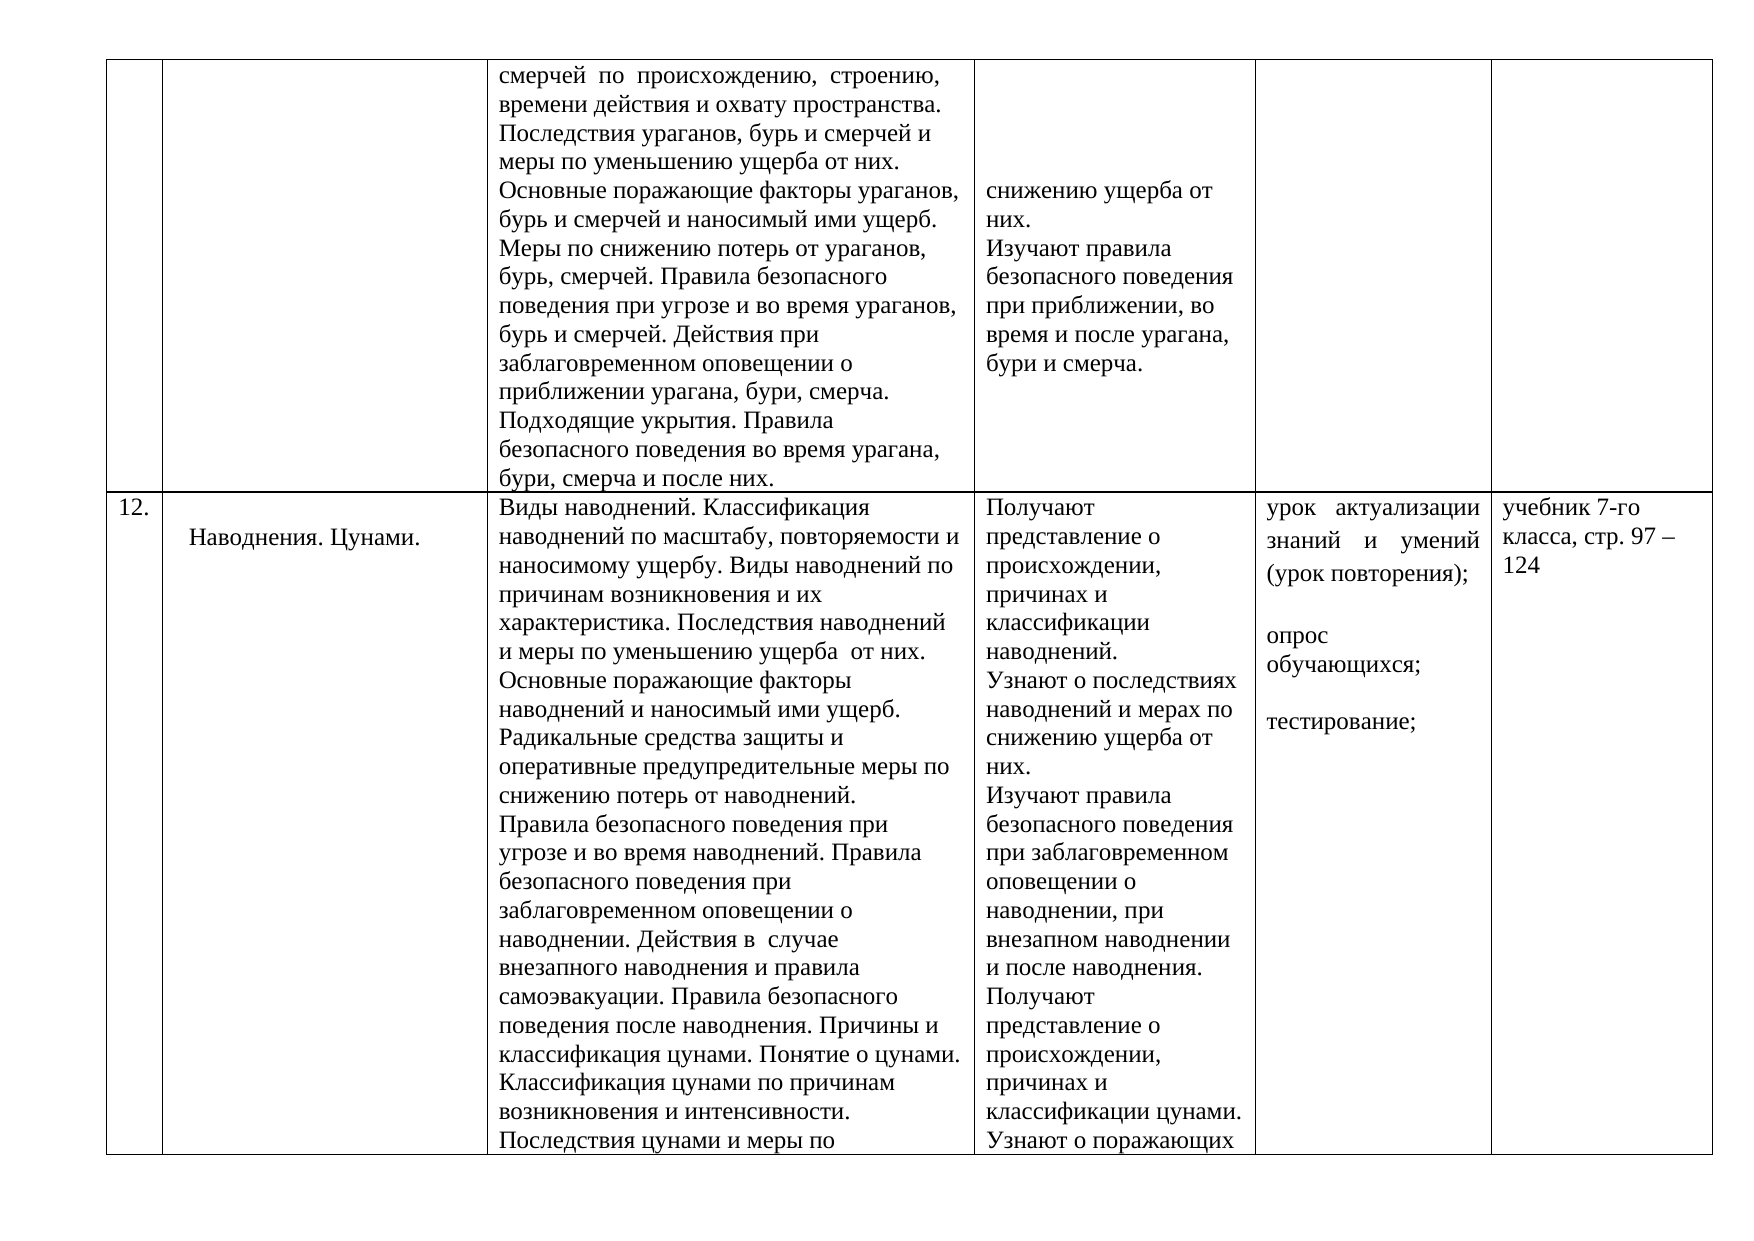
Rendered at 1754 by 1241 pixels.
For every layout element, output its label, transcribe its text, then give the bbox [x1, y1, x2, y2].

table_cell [163, 60, 487, 491]
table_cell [1492, 493, 1712, 1154]
table_cell Наводнения. Цунами. [163, 493, 487, 1154]
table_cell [488, 60, 974, 491]
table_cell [1256, 493, 1491, 1154]
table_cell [1492, 60, 1712, 491]
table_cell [1256, 60, 1491, 491]
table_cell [488, 493, 974, 1154]
table_cell [107, 493, 162, 1154]
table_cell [975, 60, 1255, 491]
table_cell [975, 493, 1255, 1154]
table_cell [107, 60, 162, 491]
